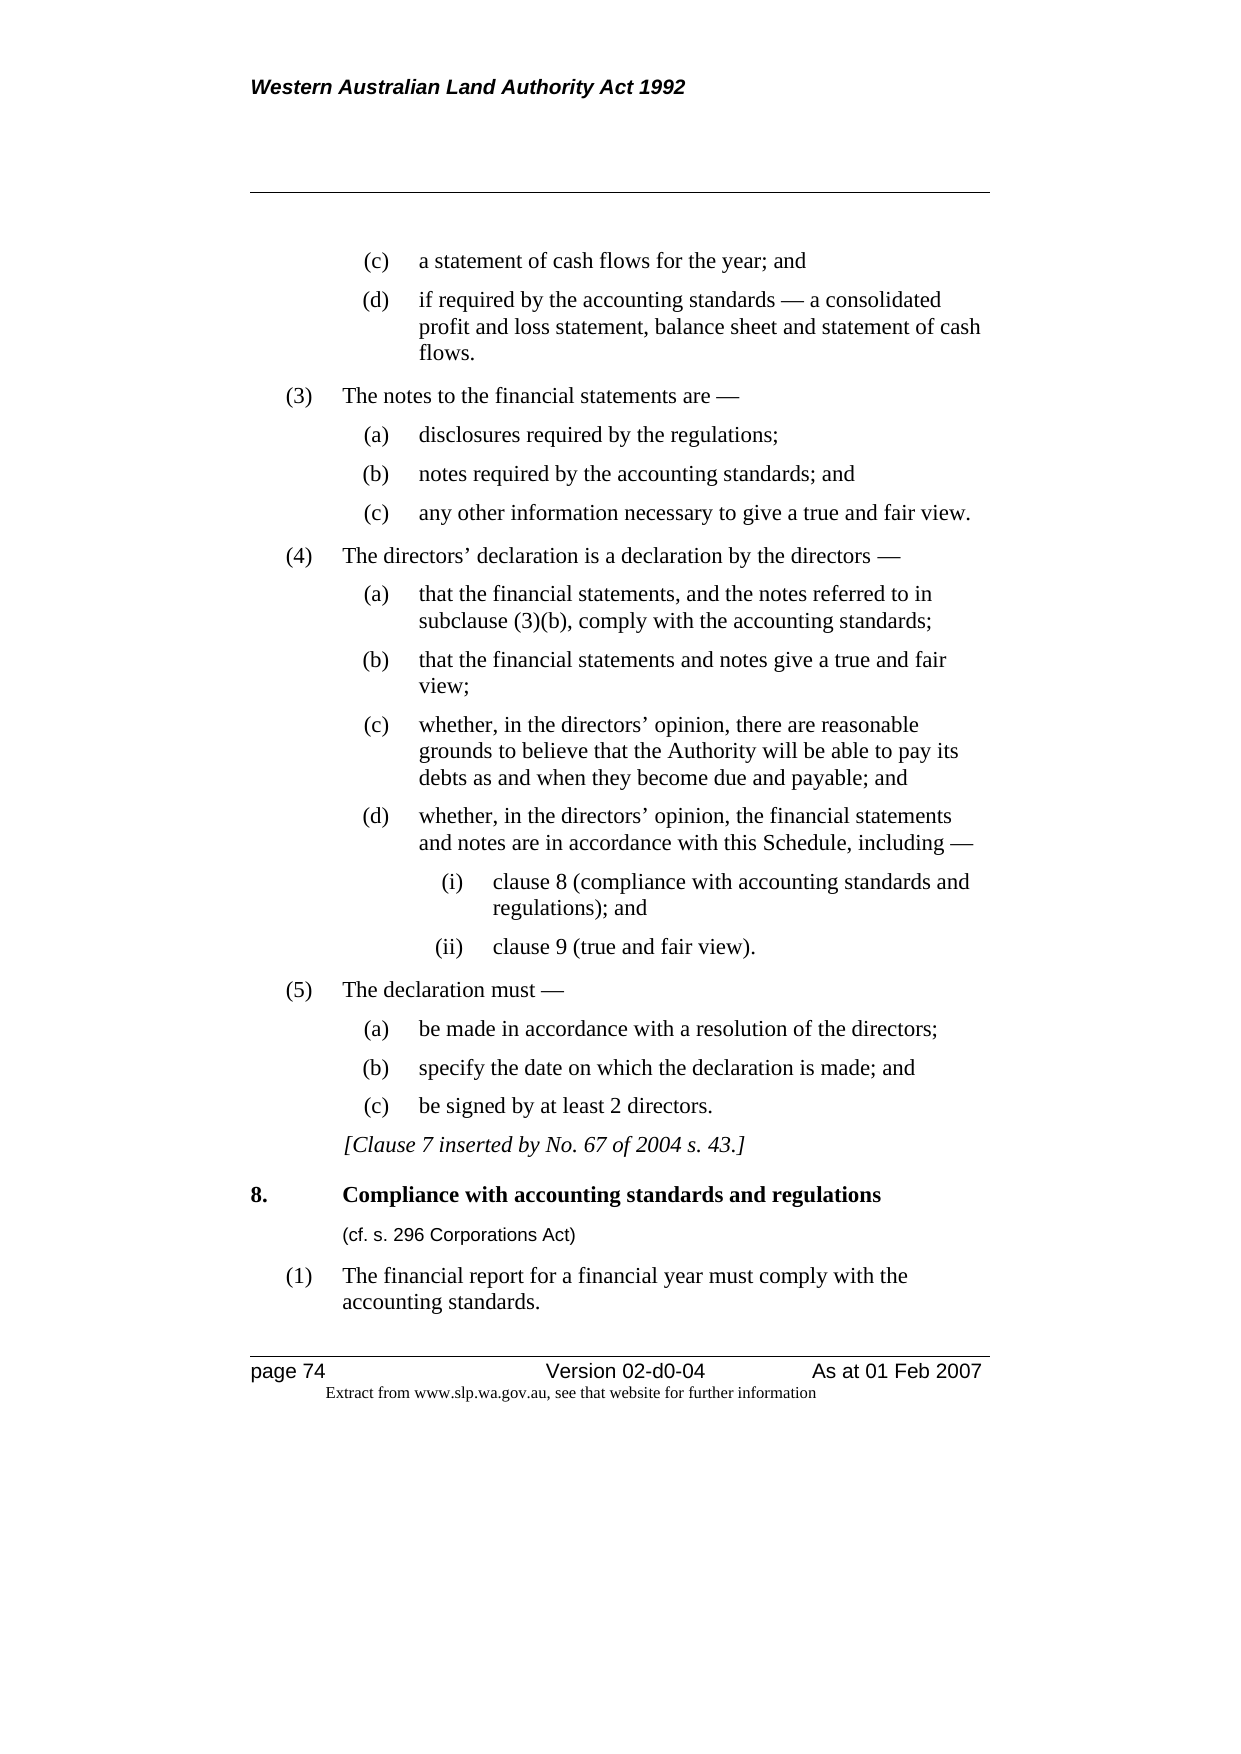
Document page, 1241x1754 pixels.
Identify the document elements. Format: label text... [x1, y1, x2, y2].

text (a) disclosures required by the regulations; [250, 421, 990, 447]
text (c) a statement of cash flows for the year; and [250, 247, 990, 274]
text (b) that the financial statements and notes give a true and fair view; [250, 646, 990, 698]
text (1) The financial report for a financial year must comply with the accounting standards. [250, 1262, 990, 1314]
subtitle 8. Compliance with accounting standards and regulations [250, 1181, 990, 1207]
text (i) clause 8 (compliance with accounting standards and regulations); and [250, 868, 990, 920]
text (c) whether, in the directors’ opinion, there are reasonable grounds to believe that the Authority will be able to pay its debts as and when they become due and payable; and [250, 711, 990, 790]
text (b) specify the date on which the declaration is made; and [250, 1054, 990, 1080]
text (5) The declaration must — [250, 976, 990, 1002]
text (b) notes required by the accounting standards; and [250, 460, 990, 486]
text (ii) clause 9 (true and fair view). [250, 933, 990, 959]
text [Clause 7 inserted by No. 67 of 2004 s. 43.] [250, 1131, 990, 1158]
text (cf. s. 296 Corporations Act) [250, 1224, 990, 1245]
text (3) The notes to the financial statements are — [250, 382, 990, 408]
text (d) whether, in the directors’ opinion, the financial statements and notes are in accordance with this Schedule, including — [250, 802, 990, 855]
text (a) be made in accordance with a resolution of the directors; [250, 1015, 990, 1041]
text (c) be signed by at least 2 directors. [250, 1092, 990, 1119]
text (c) any other information necessary to give a true and fair view. [250, 499, 990, 525]
text (a) that the financial statements, and the notes referred to in subclause (3)(b), comply with the accounting standards; [250, 581, 990, 633]
text (4) The directors’ declaration is a declaration by the directors — [250, 542, 990, 568]
text (d) if required by the accounting standards — a consolidated profit and loss statement, balance sheet and statement of cash flows. [250, 286, 990, 365]
